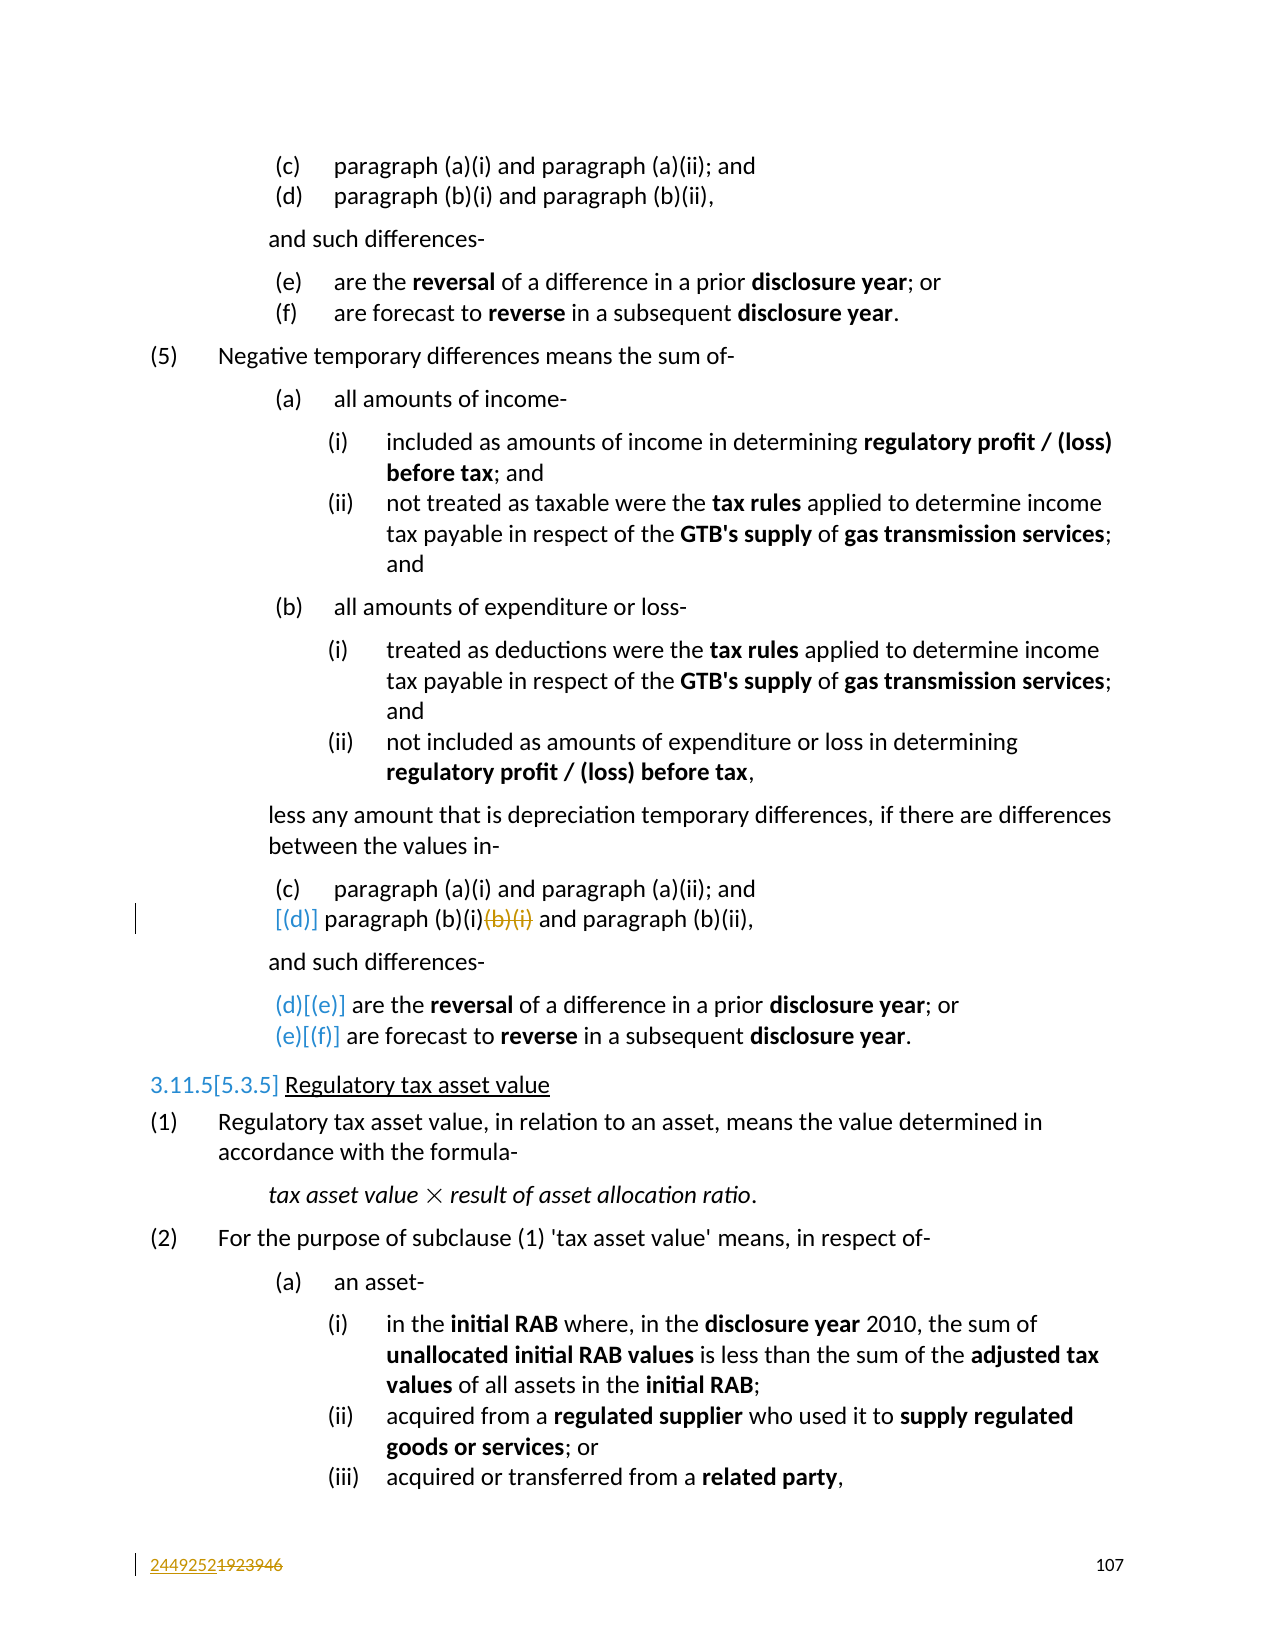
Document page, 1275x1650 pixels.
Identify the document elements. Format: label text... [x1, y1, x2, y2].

subtitle are the reversal of a difference in a prior disclosure year; or [275, 267, 1125, 297]
text less any amount that is depreciation temporary differences, if there are differences between the values in- [268, 799, 1125, 860]
subtitle Negative temporary differences means the sum of- [150, 340, 1125, 371]
subtitle not treated as taxable were the tax rules applied to determine income tax payable in respect of the GTB's supply of gas transmission services; and [327, 487, 1125, 579]
subtitle paragraph (b)(i) and paragraph (b)(ii), [275, 903, 1125, 934]
subtitle paragraph (b)(i) and paragraph (b)(ii), [275, 181, 1125, 211]
subtitle all amounts of expenditure or loss- [275, 591, 1125, 622]
subtitle not included as amounts of expenditure or loss in determining regulatory profit / (loss) before tax, [327, 726, 1125, 787]
subtitle paragraph (a)(i) and paragraph (a)(ii); and [275, 873, 1125, 903]
subtitle Regulatory tax asset value [150, 1069, 1125, 1100]
subtitle are forecast to reverse in a subsequent disclosure year. [275, 297, 1125, 328]
subtitle all amounts of income- [275, 383, 1125, 414]
subtitle For the purpose of subclause (1) 'tax asset value' means, in respect of- [150, 1223, 1125, 1253]
text and such differences- [268, 223, 1125, 254]
subtitle acquired from a regulated supplier who used it to supply regulated goods or services; or [327, 1400, 1125, 1461]
subtitle an asset- [275, 1266, 1125, 1296]
subtitle paragraph (a)(i) and paragraph (a)(ii); and [275, 150, 1125, 181]
subtitle in the initial RAB where, in the disclosure year 2010, the sum of unallocated initial RAB values is less than the sum of the adjusted tax values of all assets in the initial RAB; [327, 1309, 1125, 1400]
subtitle included as amounts of income in determining regulatory profit / (loss) before tax; and [327, 426, 1125, 487]
subtitle treated as deductions were the tax rules applied to determine income tax payable in respect of the GTB's supply of gas transmission services; and [327, 634, 1125, 726]
text tax asset value result of asset allocation ratio. [268, 1179, 1125, 1210]
subtitle are forecast to reverse in a subsequent disclosure year. [275, 1020, 1125, 1051]
text and such differences- [268, 946, 1125, 977]
subtitle Regulatory tax asset value, in relation to an asset, means the value determined in accordance with the formula- [150, 1106, 1125, 1167]
subtitle acquired or transferred from a related party, [327, 1461, 1125, 1492]
subtitle are the reversal of a difference in a prior disclosure year; or [275, 989, 1125, 1020]
